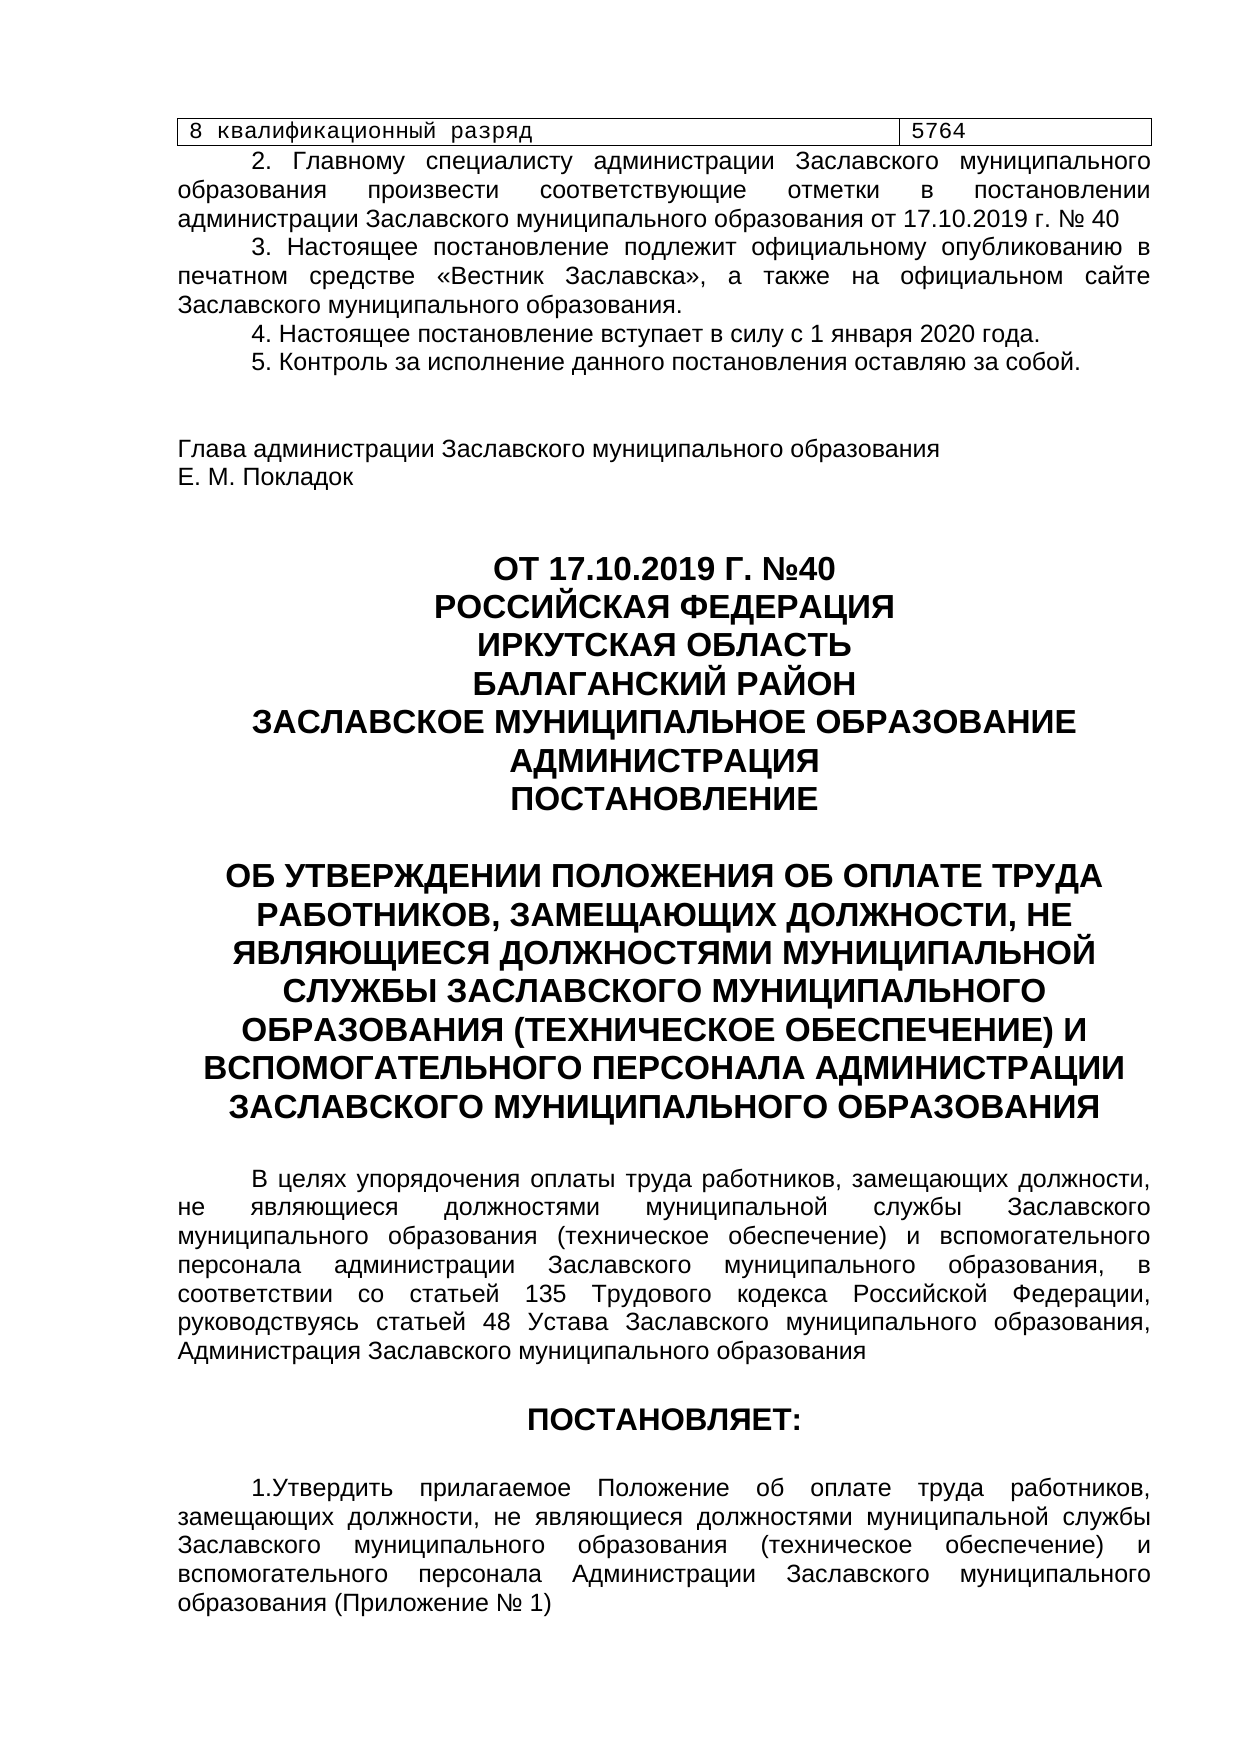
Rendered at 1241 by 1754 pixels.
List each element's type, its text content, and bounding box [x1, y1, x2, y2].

text БАЛАГАНСКИЙ РАЙОН [177, 664, 1152, 702]
text 1.Утвердить прилагаемое Положение об оплате труда работников, замещающих должности, не являющиеся должностями муниципальной службы Заславского муниципального образования (техническое обеспечение) и вспомогательного персонала Администрации Заславского муниципального образования (Приложение № 1) [177, 1473, 1152, 1616]
text Е. М. Покладок [177, 462, 1152, 491]
text ОТ 17.10.2019 Г. №40 [177, 549, 1152, 587]
text РОССИЙСКАЯ ФЕДЕРАЦИЯ [177, 587, 1152, 626]
text В целях упорядочения оплаты труда работников, замещающих должности, не являющиеся должностями муниципальной службы Заславского муниципального образования (техническое обеспечение) и вспомогательного персонала администрации Заславского муниципального образования, в соответствии со статьей 135 Трудового кодекса Российской Федерации, руководствуясь статьей 48 Устава Заславского муниципального образования, Администрация Заславского муниципального образования [177, 1164, 1152, 1365]
text Глава администрации Заславского муниципального образования [177, 434, 1152, 462]
table_cell 8 квалификационный разряд [178, 119, 899, 145]
text ПОСТАНОВЛЯЕТ: [177, 1401, 1152, 1437]
text 2. Главному специалисту администрации Заславского муниципального образования произвести соответствующие отметки в постановлении администрации Заславского муниципального образования от 17.10.2019 г. № 40 [177, 146, 1152, 232]
text ИРКУТСКАЯ ОБЛАСТЬ [177, 626, 1152, 664]
text ПОСТАНОВЛЕНИЕ [177, 779, 1152, 818]
text ЗАСЛАВСКОЕ МУНИЦИПАЛЬНОЕ ОБРАЗОВАНИЕ [177, 702, 1152, 741]
text АДМИНИСТРАЦИЯ [177, 741, 1152, 779]
text 5. Контроль за исполнение данного постановления оставляю за собой. [177, 347, 1152, 376]
table_cell 5764 [900, 119, 1151, 145]
text ОБ УТВЕРЖДЕНИИ ПОЛОЖЕНИЯ ОБ ОПЛАТЕ ТРУДА РАБОТНИКОВ, ЗАМЕЩАЮЩИХ ДОЛЖНОСТИ, НЕ ЯВЛЯЮЩИЕСЯ ДОЛЖНОСТЯМИ МУНИЦИПАЛЬНОЙ СЛУЖБЫ ЗАСЛАВСКОГО МУНИЦИПАЛЬНОГО ОБРАЗОВАНИЯ (ТЕХНИЧЕСКОЕ ОБЕСПЕЧЕНИЕ) И ВСПОМОГАТЕЛЬНОГО ПЕРСОНАЛА АДМИНИСТРАЦИИ ЗАСЛАВСКОГО МУНИЦИПАЛЬНОГО ОБРАЗОВАНИЯ [177, 856, 1152, 1125]
text 3. Настоящее постановление подлежит официальному опубликованию в печатном средстве «Вестник Заславска», а также на официальном сайте Заславского муниципального образования. [177, 232, 1152, 319]
text 4. Настоящее постановление вступает в силу с 1 января 2020 года. [177, 319, 1152, 347]
